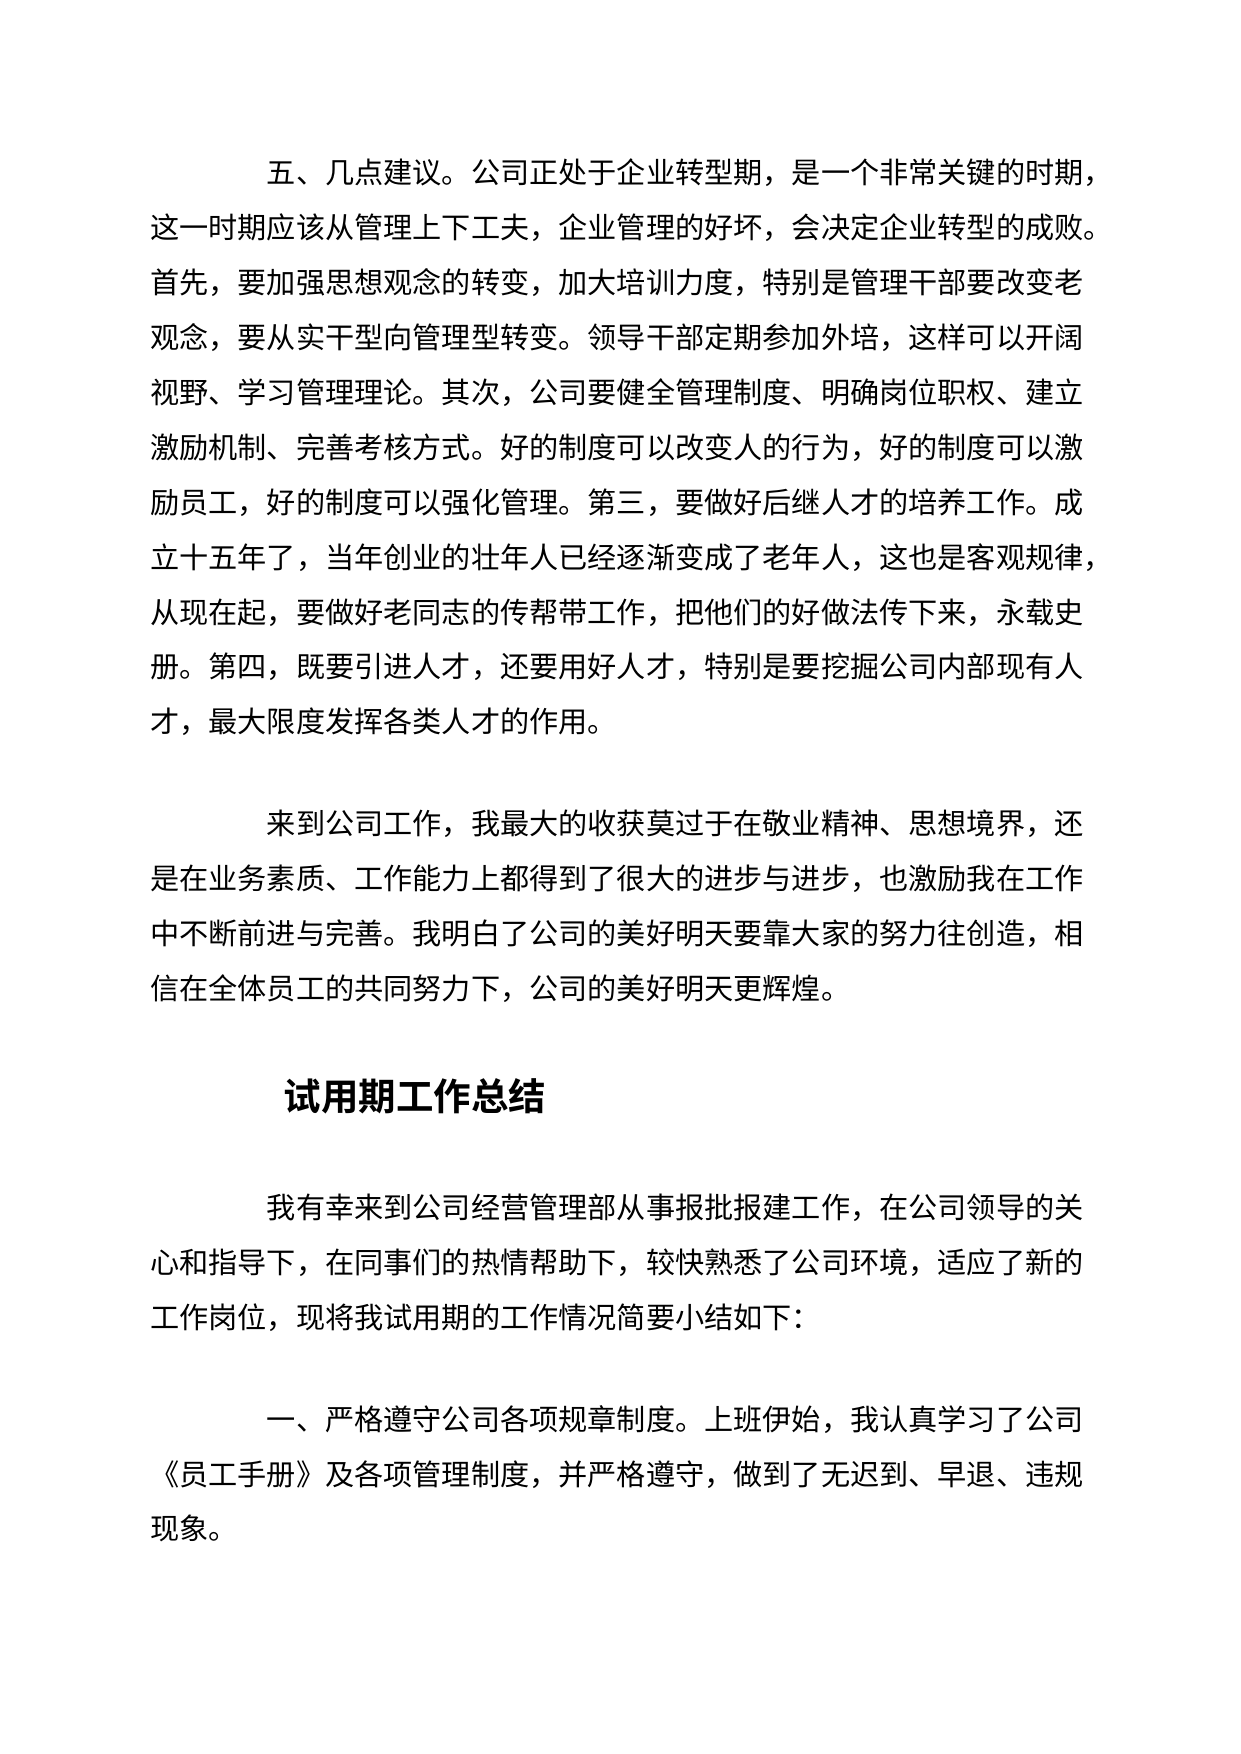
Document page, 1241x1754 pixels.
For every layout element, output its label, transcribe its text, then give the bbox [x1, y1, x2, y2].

text 我有幸来到公司经营管理部从事报批报建工作，在公司领导的关心和指导下，在同事们的热情帮助下，较快熟悉了公司环境，适应了新的工作岗位，现将我试用期的工作情况简要小结如下： [150, 1184, 1090, 1337]
text 一、严格遵守公司各项规章制度。上班伊始，我认真学习了公司《员工手册》及各项管理制度，并严格遵守，做到了无迟到、早退、违规现象。 [150, 1396, 1090, 1548]
text 五、几点建议。公司正处于企业转型期，是一个非常关键的时期，这一时期应该从管理上下工夫，企业管理的好坏，会决定企业转型的成败。首先，要加强思想观念的转变，加大培训力度，特别是管理干部要改变老观念，要从实干型向管理型转变。领导干部定期参加外培，这样可以开阔视野、学习管理理论。其次，公司要健全管理制度、明确岗位职权、建立激励机制、完善考核方式。好的制度可以改变人的行为，好的制度可以激励员工，好的制度可以强化管理。第三，要做好后继人才的培养工作。成立十五年了，当年创业的壮年人已经逐渐变成了老年人，这也是客观规律，从现在起，要做好老同志的传帮带工作，把他们的好做法传下来，永载史册。第四，既要引进人才，还要用好人才，特别是要挖掘公司内部现有人才，最大限度发挥各类人才的作用。 [150, 150, 1090, 741]
text 来到公司工作，我最大的收获莫过于在敬业精神、思想境界，还是在业务素质、工作能力上都得到了很大的进步与进步，也激励我在工作中不断前进与完善。我明白了公司的美好明天要靠大家的努力往创造，相信在全体员工的共同努力下，公司的美好明天更辉煌。 [150, 801, 1090, 1008]
text 试用期工作总结 [150, 1067, 1090, 1121]
